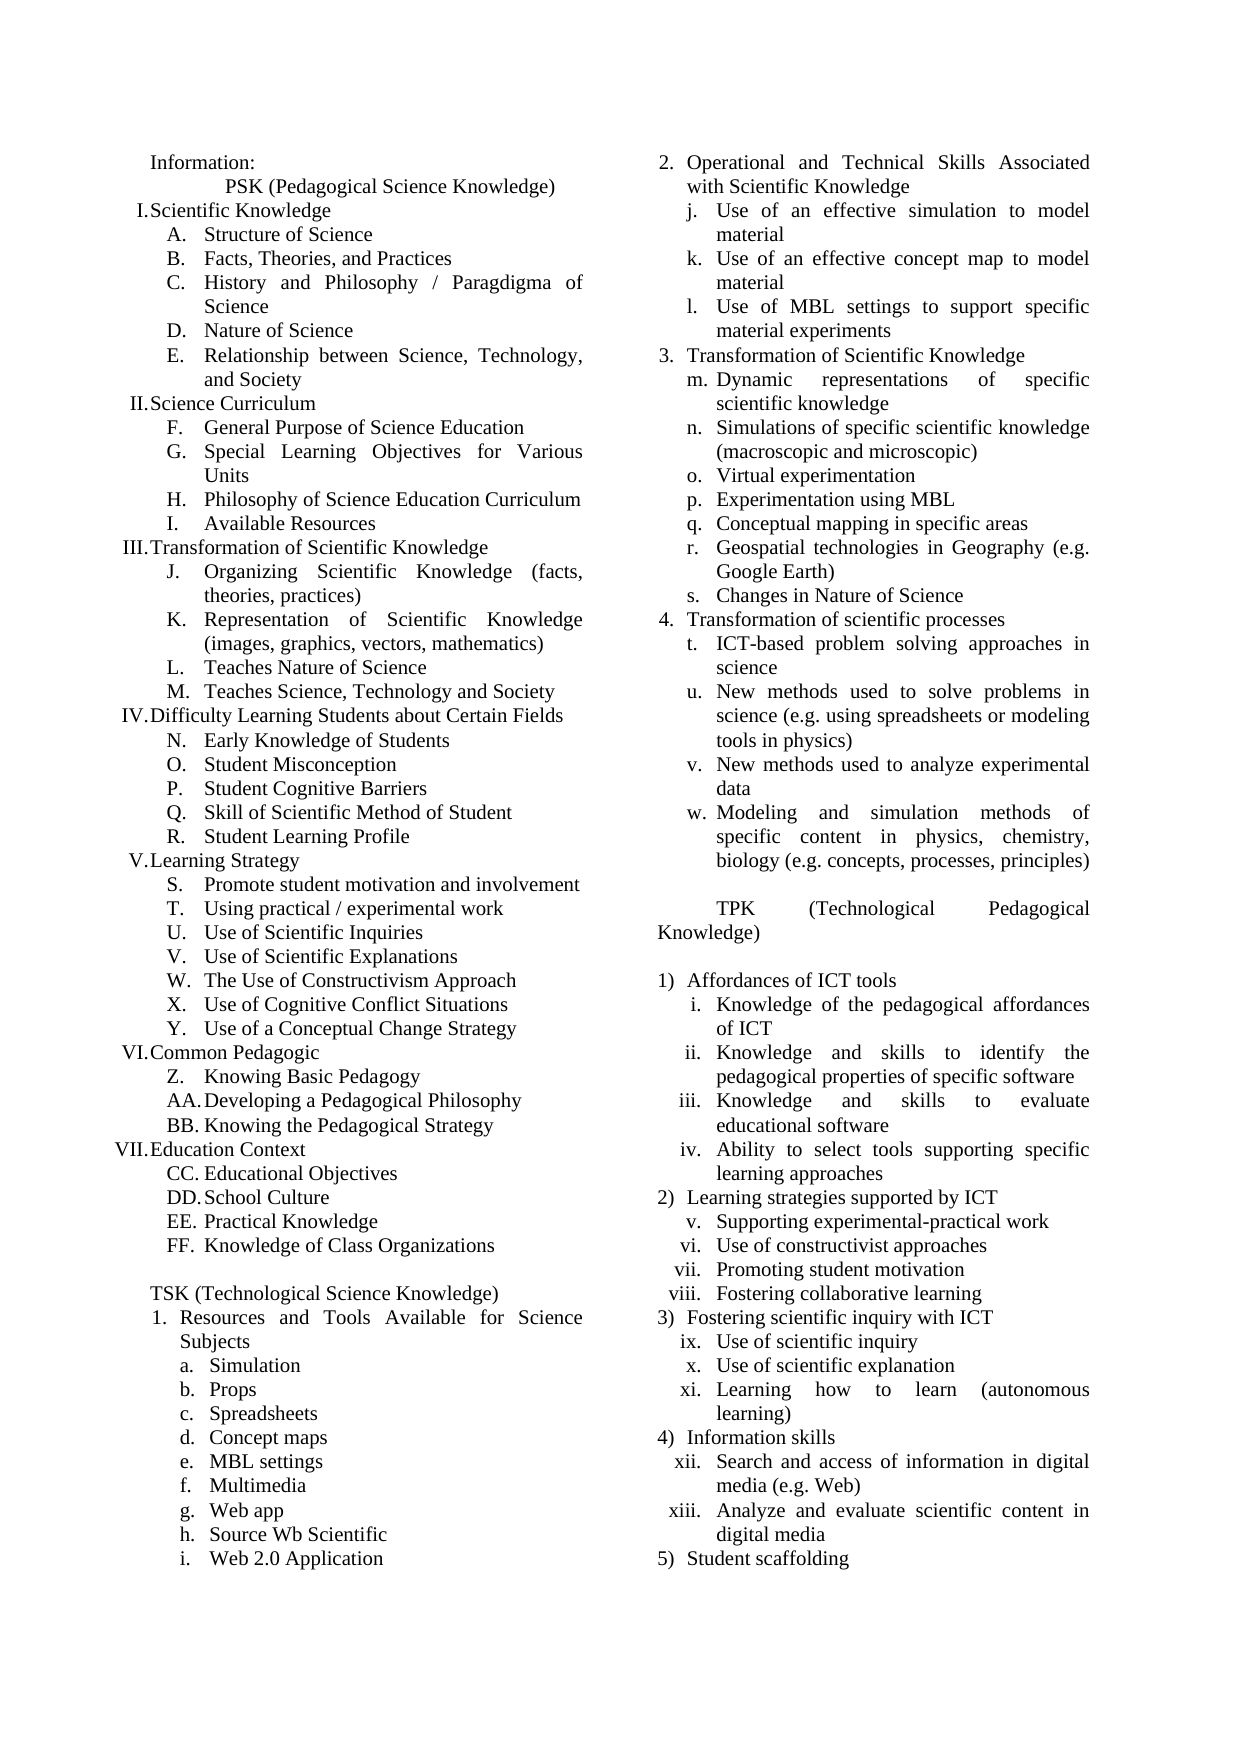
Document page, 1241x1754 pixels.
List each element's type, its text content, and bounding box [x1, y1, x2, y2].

list General Purpose of Science Education [166, 415, 583, 439]
list Use of an effective concept map to model material [687, 246, 1090, 294]
list Common Pedagogic [148, 1040, 583, 1064]
list Educational Objectives [166, 1161, 583, 1185]
text PSK (Pedagogical Science Knowledge) [150, 174, 583, 198]
list Search and access of information in digital media (e.g. Web) [701, 1449, 1090, 1497]
list Representation of Scientific Knowledge (images, graphics, vectors, mathematics) [166, 607, 583, 655]
list Web 2.0 Application [179, 1546, 583, 1570]
list Learning strategies supported by ICT [657, 1185, 1090, 1209]
list Knowledge and skills to evaluate educational software [701, 1088, 1090, 1137]
list Student Misconception [166, 752, 583, 776]
list Early Knowledge of Students [166, 727, 583, 752]
list Scientific Knowledge [148, 198, 583, 222]
list Fostering scientific inquiry with ICT [657, 1305, 1090, 1329]
list Ability to select tools supporting specific learning approaches [701, 1137, 1090, 1185]
list Promoting student motivation [701, 1257, 1090, 1281]
list Learning how to learn (autonomous learning) [701, 1377, 1090, 1425]
list Philosophy of Science Education Curriculum [166, 487, 583, 511]
list Operational and Technical Skills Associated with Scientific Knowledge [658, 150, 1090, 198]
list Facts, Theories, and Practices [166, 246, 583, 270]
list Virtual experimentation [687, 463, 1090, 487]
list Use of Cognitive Conflict Situations [166, 992, 583, 1016]
list Simulation [179, 1353, 583, 1377]
list Web app [179, 1497, 583, 1522]
list Special Learning Objectives for Various Units [166, 439, 583, 487]
list Using practical / experimental work [166, 896, 583, 920]
list Analyze and evaluate scientific content in digital media [701, 1497, 1090, 1546]
list New methods used to analyze experimental data [687, 752, 1090, 800]
list Student scaffolding [657, 1546, 1090, 1570]
list Teaches Science, Technology and Society [166, 679, 583, 703]
list Props [179, 1377, 583, 1401]
list Student Learning Profile [166, 824, 583, 848]
list Source Wb Scientific [179, 1522, 583, 1546]
list Learning Strategy [148, 848, 583, 872]
list The Use of Constructivism Approach [166, 968, 583, 992]
list Relationship between Science, Technology, and Society [166, 342, 583, 391]
list Organizing Scientific Knowledge (facts, theories, practices) [166, 559, 583, 607]
list MBL settings [179, 1449, 583, 1473]
list Student Cognitive Barriers [166, 776, 583, 800]
list Knowledge of the pedagogical affordances of ICT [701, 992, 1090, 1040]
list History and Philosophy / Paragdigma of Science [166, 270, 583, 318]
list Simulations of specific scientific knowledge (macroscopic and microscopic) [687, 415, 1090, 463]
list Structure of Science [166, 222, 583, 246]
list Nature of Science [166, 318, 583, 342]
list Resources and Tools Available for Science Subjects [151, 1305, 583, 1353]
list Knowledge of Class Organizations [166, 1233, 583, 1257]
list Affordances of ICT tools [657, 968, 1090, 992]
list ICT-based problem solving approaches in science [687, 631, 1090, 679]
list Developing a Pedagogical Philosophy [166, 1088, 583, 1112]
text TSK (Technological Science Knowledge) [150, 1281, 583, 1305]
list Available Resources [166, 511, 583, 535]
list Modeling and simulation methods of specific content in physics, chemistry, biology (e.g. concepts, processes, principles) [687, 800, 1090, 872]
list Spreadsheets [179, 1401, 583, 1425]
list Science Curriculum [148, 391, 583, 415]
list Use of Scientific Explanations [166, 944, 583, 968]
list Transformation of scientific processes [658, 607, 1090, 631]
text Information: [150, 150, 583, 174]
text TPK (Technological Pedagogical Knowledge) [657, 896, 1090, 944]
list Difficulty Learning Students about Certain Fields [148, 703, 583, 727]
list New methods used to solve problems in science (e.g. using spreadsheets or modeling tools in physics) [687, 679, 1090, 752]
list Knowing Basic Pedagogy [166, 1064, 583, 1088]
list Skill of Scientific Method of Student [166, 800, 583, 824]
list Conceptual mapping in specific areas [687, 511, 1090, 535]
list Use of MBL settings to support specific material experiments [687, 294, 1090, 342]
list Changes in Nature of Science [687, 583, 1090, 607]
list Teaches Nature of Science [166, 655, 583, 679]
list Use of scientific explanation [701, 1353, 1090, 1377]
list Use of a Conceptual Change Strategy [166, 1016, 583, 1040]
list Practical Knowledge [166, 1209, 583, 1233]
list Use of scientific inquiry [701, 1329, 1090, 1353]
list Use of an effective simulation to model material [687, 198, 1090, 246]
list Fostering collaborative learning [701, 1281, 1090, 1305]
list Knowledge and skills to identify the pedagogical properties of specific software [701, 1040, 1090, 1088]
list Supporting experimental-practical work [701, 1209, 1090, 1233]
list Concept maps [179, 1425, 583, 1449]
list School Culture [166, 1185, 583, 1209]
list Use of Scientific Inquiries [166, 920, 583, 944]
list Knowing the Pedagogical Strategy [166, 1112, 583, 1137]
list Multimedia [179, 1473, 583, 1497]
list Use of constructivist approaches [701, 1233, 1090, 1257]
list Transformation of Scientific Knowledge [658, 342, 1090, 367]
list Experimentation using MBL [687, 487, 1090, 511]
list Dynamic representations of specific scientific knowledge [687, 367, 1090, 415]
list Education Context [148, 1137, 583, 1161]
list Transformation of Scientific Knowledge [148, 535, 583, 559]
list Information skills [657, 1425, 1090, 1449]
list Geospatial technologies in Geography (e.g. Google Earth) [687, 535, 1090, 583]
list Promote student motivation and involvement [166, 872, 583, 896]
